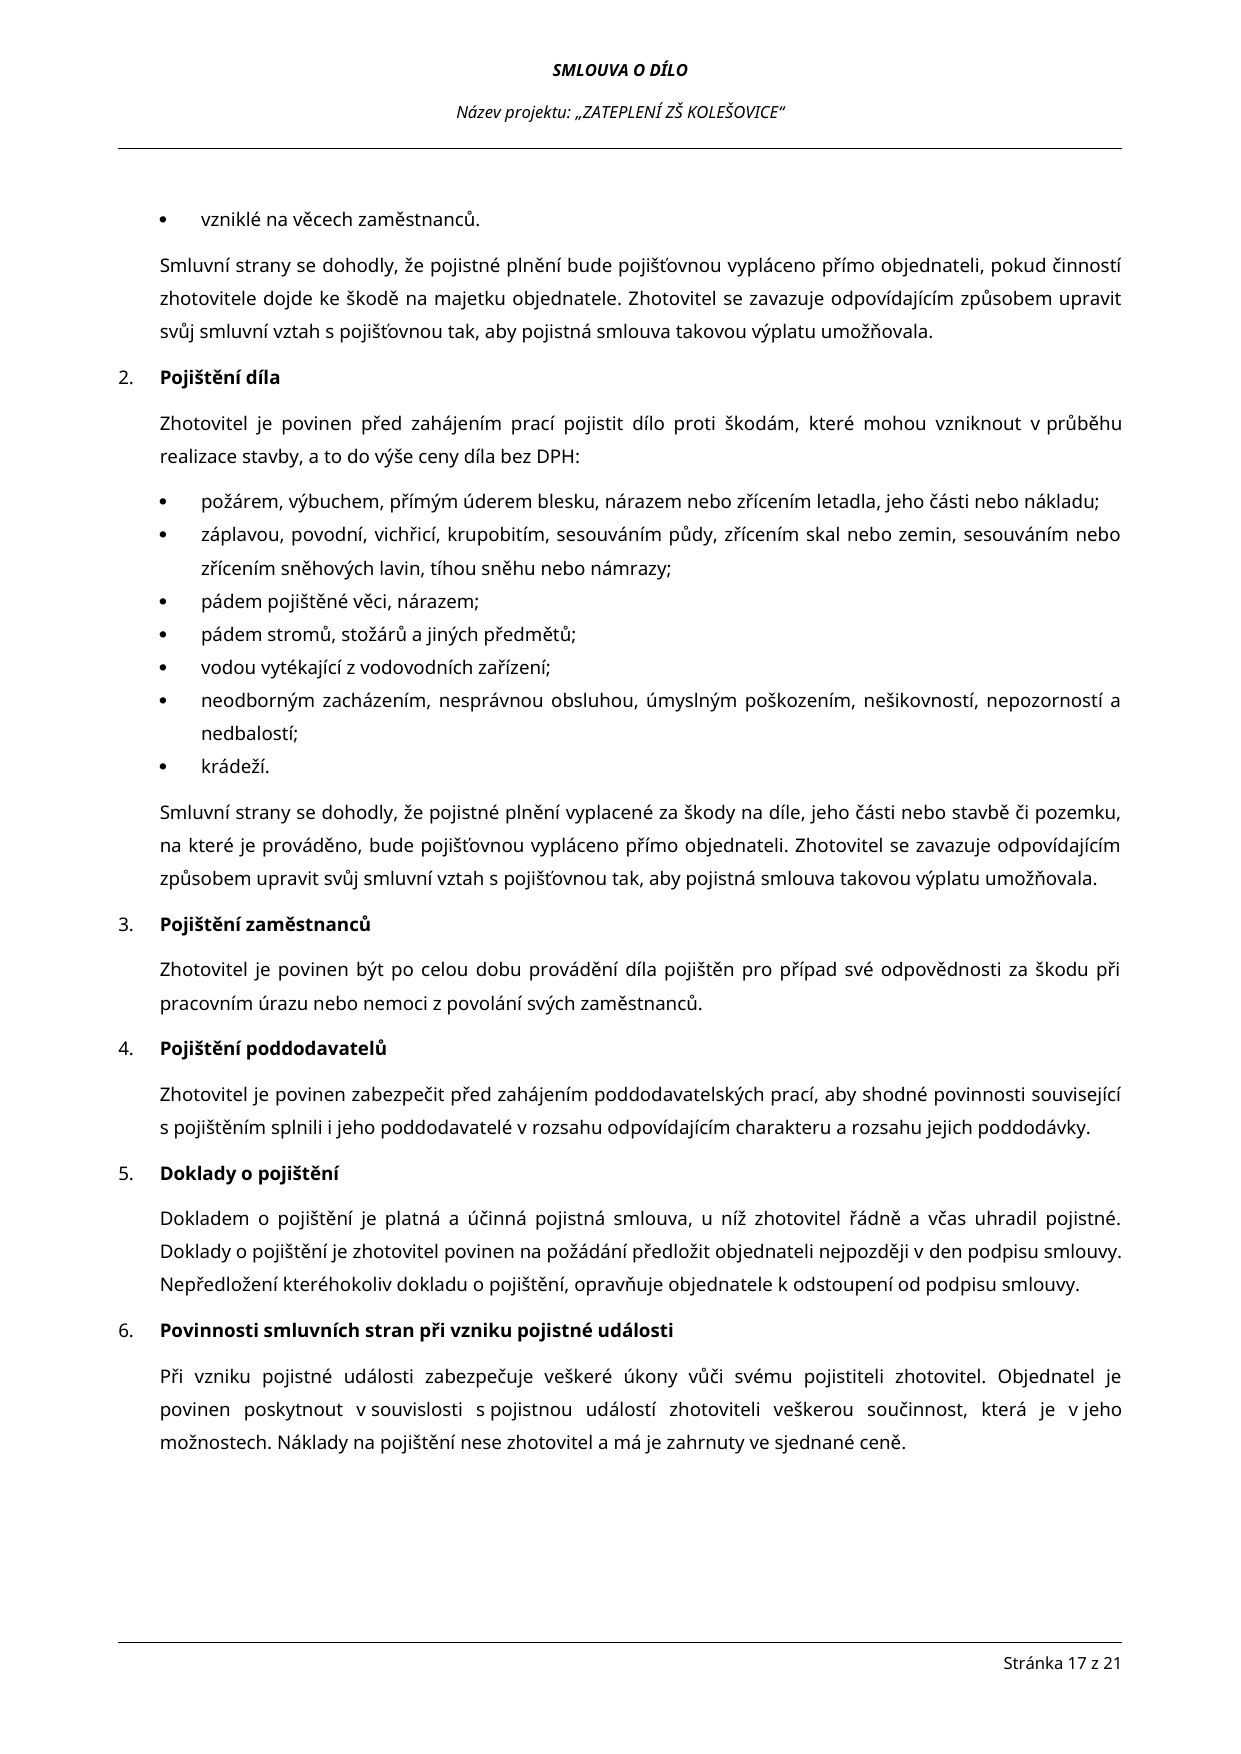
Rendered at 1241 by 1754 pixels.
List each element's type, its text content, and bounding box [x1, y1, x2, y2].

text vodou vytékající z vodovodních zařízení; [159, 654, 1122, 680]
text Dokladem o pojištění je platná a účinná pojistná smlouva, u níž zhotovitel řádně a včas uhradil pojistné. Doklady o pojištění je zhotovitel povinen na požádání předložit objednateli nejpozději v den podpisu smlouvy. Nepředložení kteréhokoliv dokladu o pojištění, opravňuje objednatele k odstoupení od podpisu smlouvy. [159, 1206, 1122, 1297]
text Pojištění díla [118, 364, 1122, 390]
text Doklady o pojištění [118, 1160, 1122, 1185]
text Zhotovitel je povinen před zahájením prací pojistit dílo proti škodám, které mohou vzniknout v průběhu realizace stavby, a to do výše ceny díla bez DPH: [159, 410, 1122, 468]
text krádeží. [159, 754, 1122, 779]
text vzniklé na věcech zaměstnanců. [159, 207, 1122, 232]
text Pojištění zaměstnanců [118, 911, 1122, 937]
text Povinnosti smluvních stran při vzniku pojistné události [118, 1317, 1122, 1343]
text pádem stromů, stožárů a jiných předmětů; [159, 621, 1122, 647]
text Zhotovitel je povinen být po celou dobu provádění díla pojištěn pro případ své odpovědnosti za škodu při pracovním úrazu nebo nemoci z povolání svých zaměstnanců. [159, 957, 1122, 1015]
text Zhotovitel je povinen zabezpečit před zahájením poddodavatelských prací, aby shodné povinnosti související s pojištěním splnili i jeho poddodavatelé v rozsahu odpovídajícím charakteru a rozsahu jejich poddodávky. [159, 1081, 1122, 1140]
text Smluvní strany se dohodly, že pojistné plnění vyplacené za škody na díle, jeho části nebo stavbě či pozemku, na které je prováděno, bude pojišťovnou vypláceno přímo objednateli. Zhotovitel se zavazuje odpovídajícím způsobem upravit svůj smluvní vztah s pojišťovnou tak, aby pojistná smlouva takovou výplatu umožňovala. [159, 799, 1122, 891]
text záplavou, povodní, vichřicí, krupobitím, sesouváním půdy, zřícením skal nebo zemin, sesouváním nebo zřícením sněhových lavin, tíhou sněhu nebo námrazy; [159, 522, 1122, 580]
text požárem, výbuchem, přímým úderem blesku, nárazem nebo zřícením letadla, jeho části nebo nákladu; [159, 489, 1122, 514]
text pádem pojištěné věci, nárazem; [159, 588, 1122, 613]
text Pojištění poddodavatelů [118, 1036, 1122, 1061]
text Smluvní strany se dohodly, že pojistné plnění bude pojišťovnou vypláceno přímo objednateli, pokud činností zhotovitele dojde ke škodě na majetku objednatele. Zhotovitel se zavazuje odpovídajícím způsobem upravit svůj smluvní vztah s pojišťovnou tak, aby pojistná smlouva takovou výplatu umožňovala. [159, 252, 1122, 344]
text Při vzniku pojistné události zabezpečuje veškeré úkony vůči svému pojistiteli zhotovitel. Objednatel je povinen poskytnout v souvislosti s pojistnou událostí zhotoviteli veškerou součinnost, která je v jeho možnostech. Náklady na pojištění nese zhotovitel a má je zahrnuty ve sjednané ceně. [159, 1363, 1122, 1455]
text neodborným zacházením, nesprávnou obsluhou, úmyslným poškozením, nešikovností, nepozorností a nedbalostí; [159, 687, 1122, 746]
